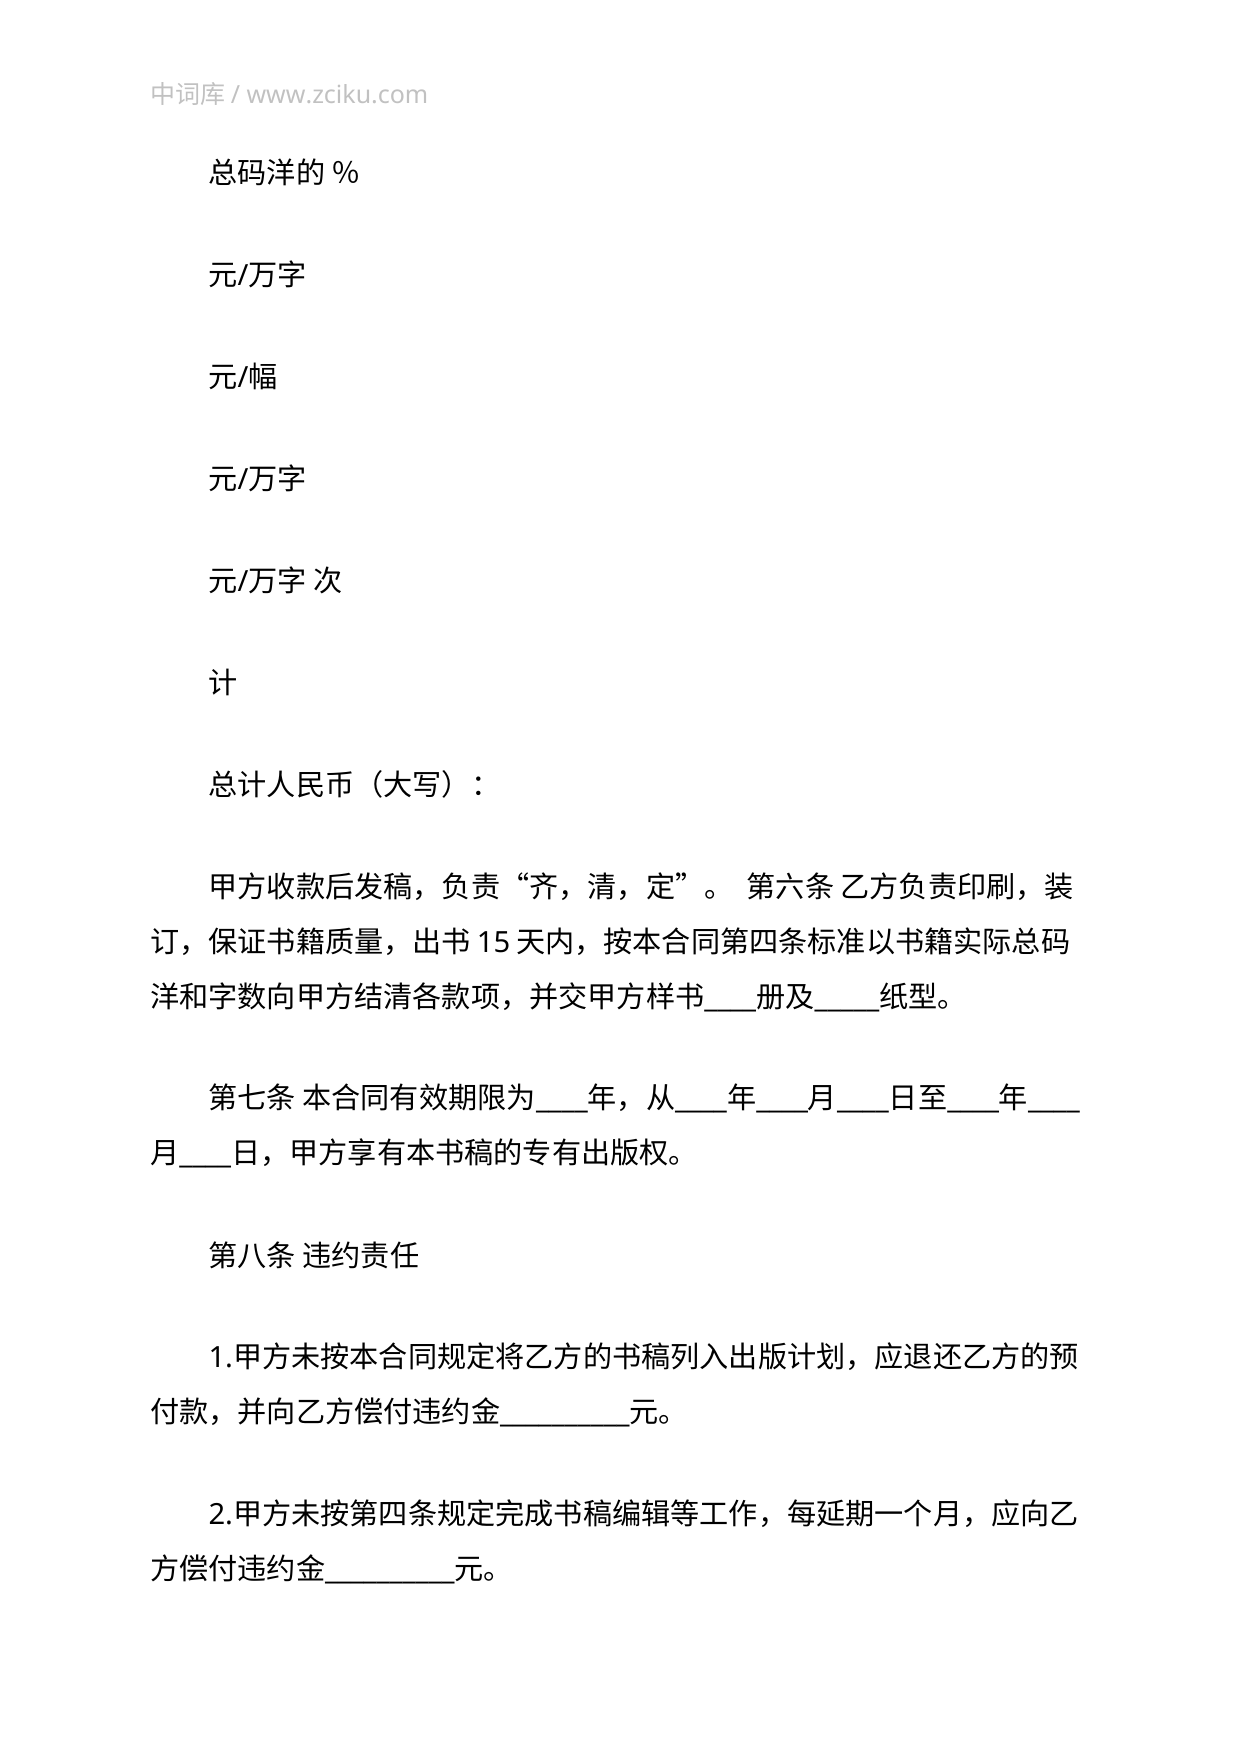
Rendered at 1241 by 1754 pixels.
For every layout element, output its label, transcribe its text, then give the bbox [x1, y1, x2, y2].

text 元/万字 [150, 456, 1090, 498]
text 元/万字 次 [150, 558, 1090, 600]
text 计 [150, 660, 1090, 702]
text 第八条 违约责任 [150, 1232, 1090, 1274]
text 总计人民币（大写）： [150, 761, 1090, 804]
text 第七条 本合同有效期限为____年，从____年____月____日至____年____月____日，甲方享有本书稿的专有出版权。 [150, 1075, 1090, 1172]
text 甲方收款后发稿，负责“齐，清，定”。 第六条 乙方负责印刷，装订，保证书籍质量，出书15天内，按本合同第四条标准以书籍实际总码洋和字数向甲方结清各款项，并交甲方样书____册及_____纸型。 [150, 863, 1090, 1016]
text 2.甲方未按第四条规定完成书稿编辑等工作，每延期一个月，应向乙方偿付违约金__________元。 [150, 1491, 1090, 1588]
text 1.甲方未按本合同规定将乙方的书稿列入出版计划，应退还乙方的预付款，并向乙方偿付违约金__________元。 [150, 1334, 1090, 1431]
text 总码洋的 ％ [150, 150, 1090, 192]
text 元/幅 [150, 354, 1090, 396]
text 元/万字 [150, 252, 1090, 294]
